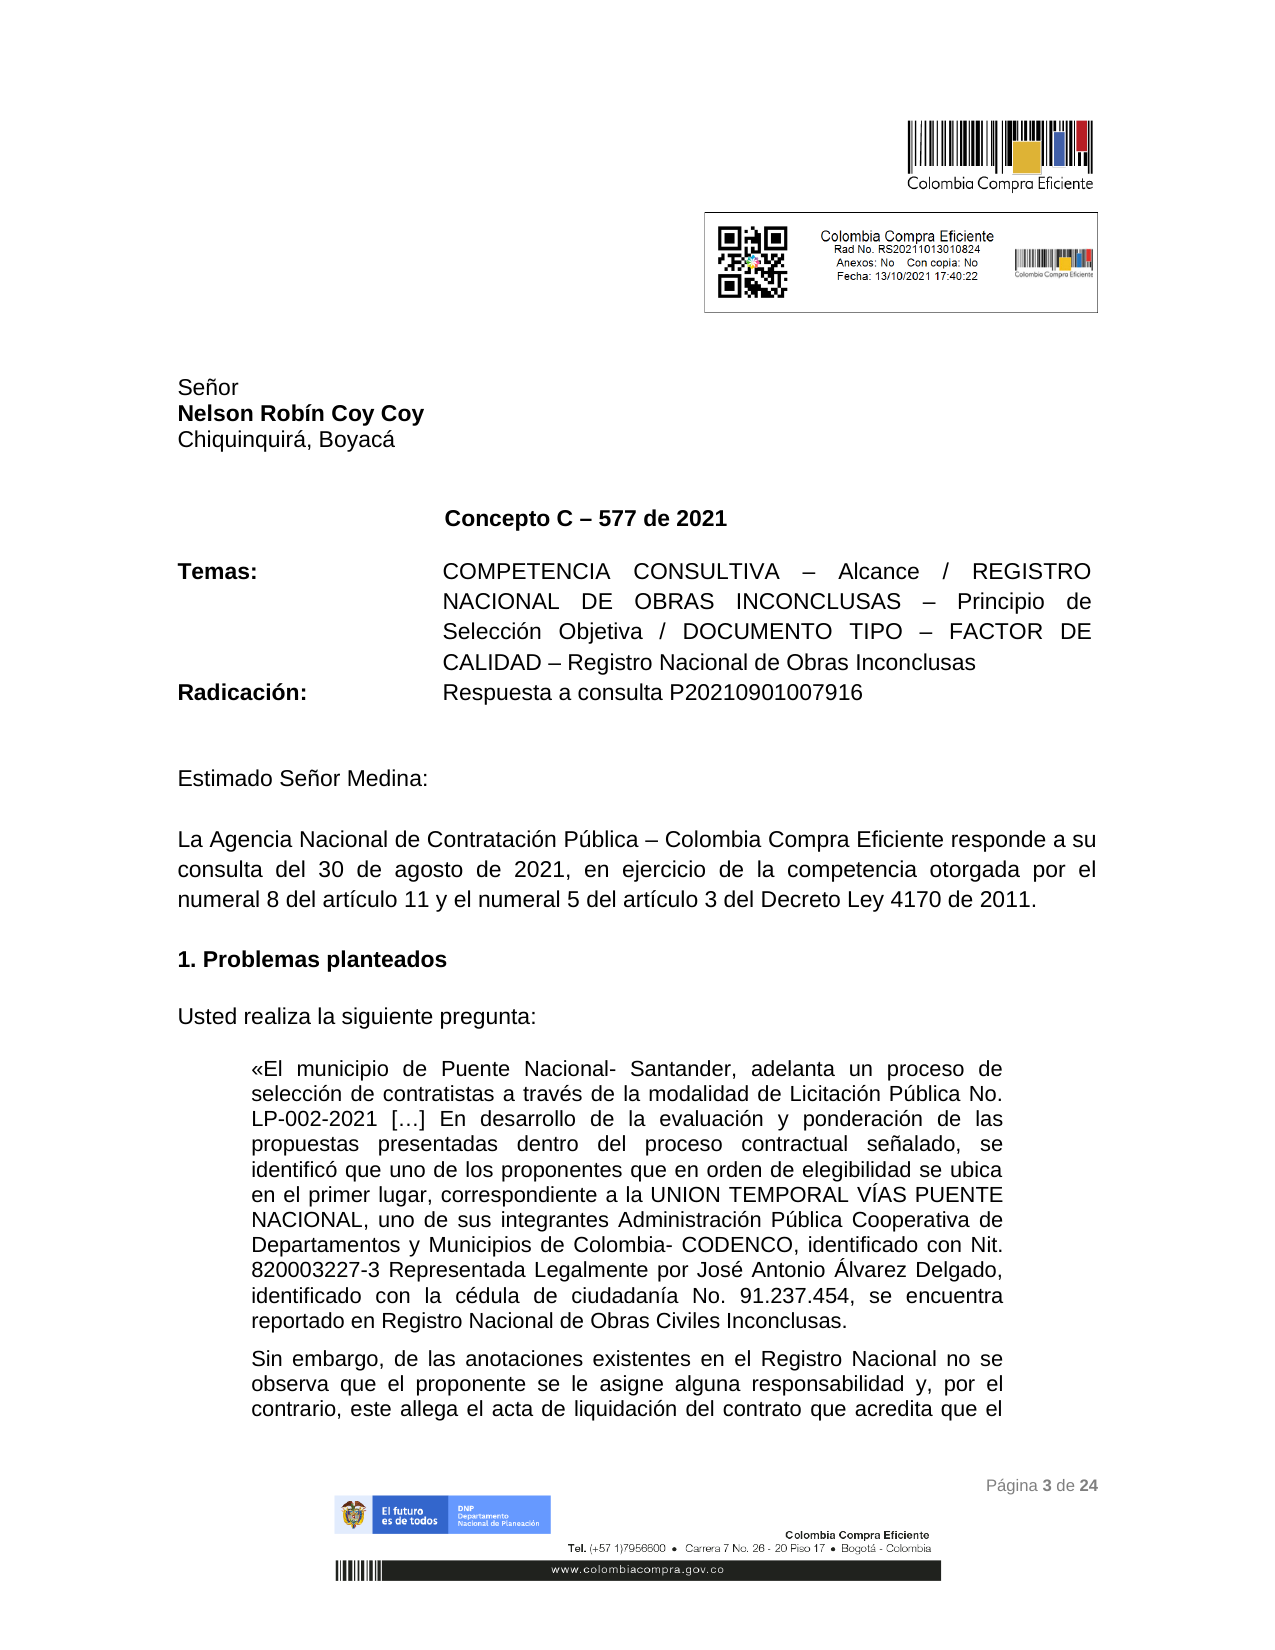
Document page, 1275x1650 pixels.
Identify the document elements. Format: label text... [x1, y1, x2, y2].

picture [899, 114, 1099, 196]
table_header Temas: [177, 558, 442, 678]
picture [334, 1495, 942, 1581]
text Concepto C – 577 de 2021 [177, 505, 1098, 532]
text Usted realiza la siguiente pregunta: [177, 1003, 1098, 1029]
table_header COMPETENCIA CONSULTIVA – Alcance / REGISTRO NACIONAL DE OBRAS INCONCLUSAS – Principio de Selección Objetiva / DOCUMENTO TIPO – FACTOR DE CALIDAD – Registro Nacional de Obras Inconclusas [443, 558, 1092, 678]
text 1. Problemas planteados [177, 946, 1098, 973]
text La Agencia Nacional de Contratación Pública – Colombia Compra Eficiente responde a su consulta del 30 de agosto de 2021, en ejercicio de la competencia otorgada por el numeral 8 del artículo 11 y el numeral 5 del artículo 3 del Decreto Ley 4170 de 2011. [177, 826, 1098, 912]
picture [704, 212, 1098, 313]
text Estimado Señor Medina: [177, 765, 1098, 792]
table_cell Radicación: [177, 679, 442, 705]
text Señor [177, 373, 1098, 400]
table_cell Respuesta a consulta P20210901007916 [443, 679, 1092, 705]
text Nelson Robín Coy Coy [177, 400, 1098, 426]
text Chiquinquirá, Boyacá [177, 426, 1098, 452]
text «El municipio de Puente Nacional- Santander, adelanta un proceso de selección de contratistas a través de la modalidad de Licitación Pública No. LP-002-2021 […] En desarrollo de la evaluación y ponderación de las propuestas presentadas dentro del proceso contractual señalado, se identificó que uno de los proponentes que en orden de elegibilidad se ubica en el primer lugar, correspondiente a la UNION TEMPORAL VÍAS PUENTE NACIONAL, uno de sus integrantes Administración Pública Cooperativa de Departamentos y Municipios de Colombia- CODENCO, identificado con Nit. 820003227-3 Representada Legalmente por José Antonio Álvarez Delgado, identificado con la cédula de ciudadanía No. 91.237.454, se encuentra reportado en Registro Nacional de Obras Civiles Inconclusas. [251, 1056, 1004, 1333]
